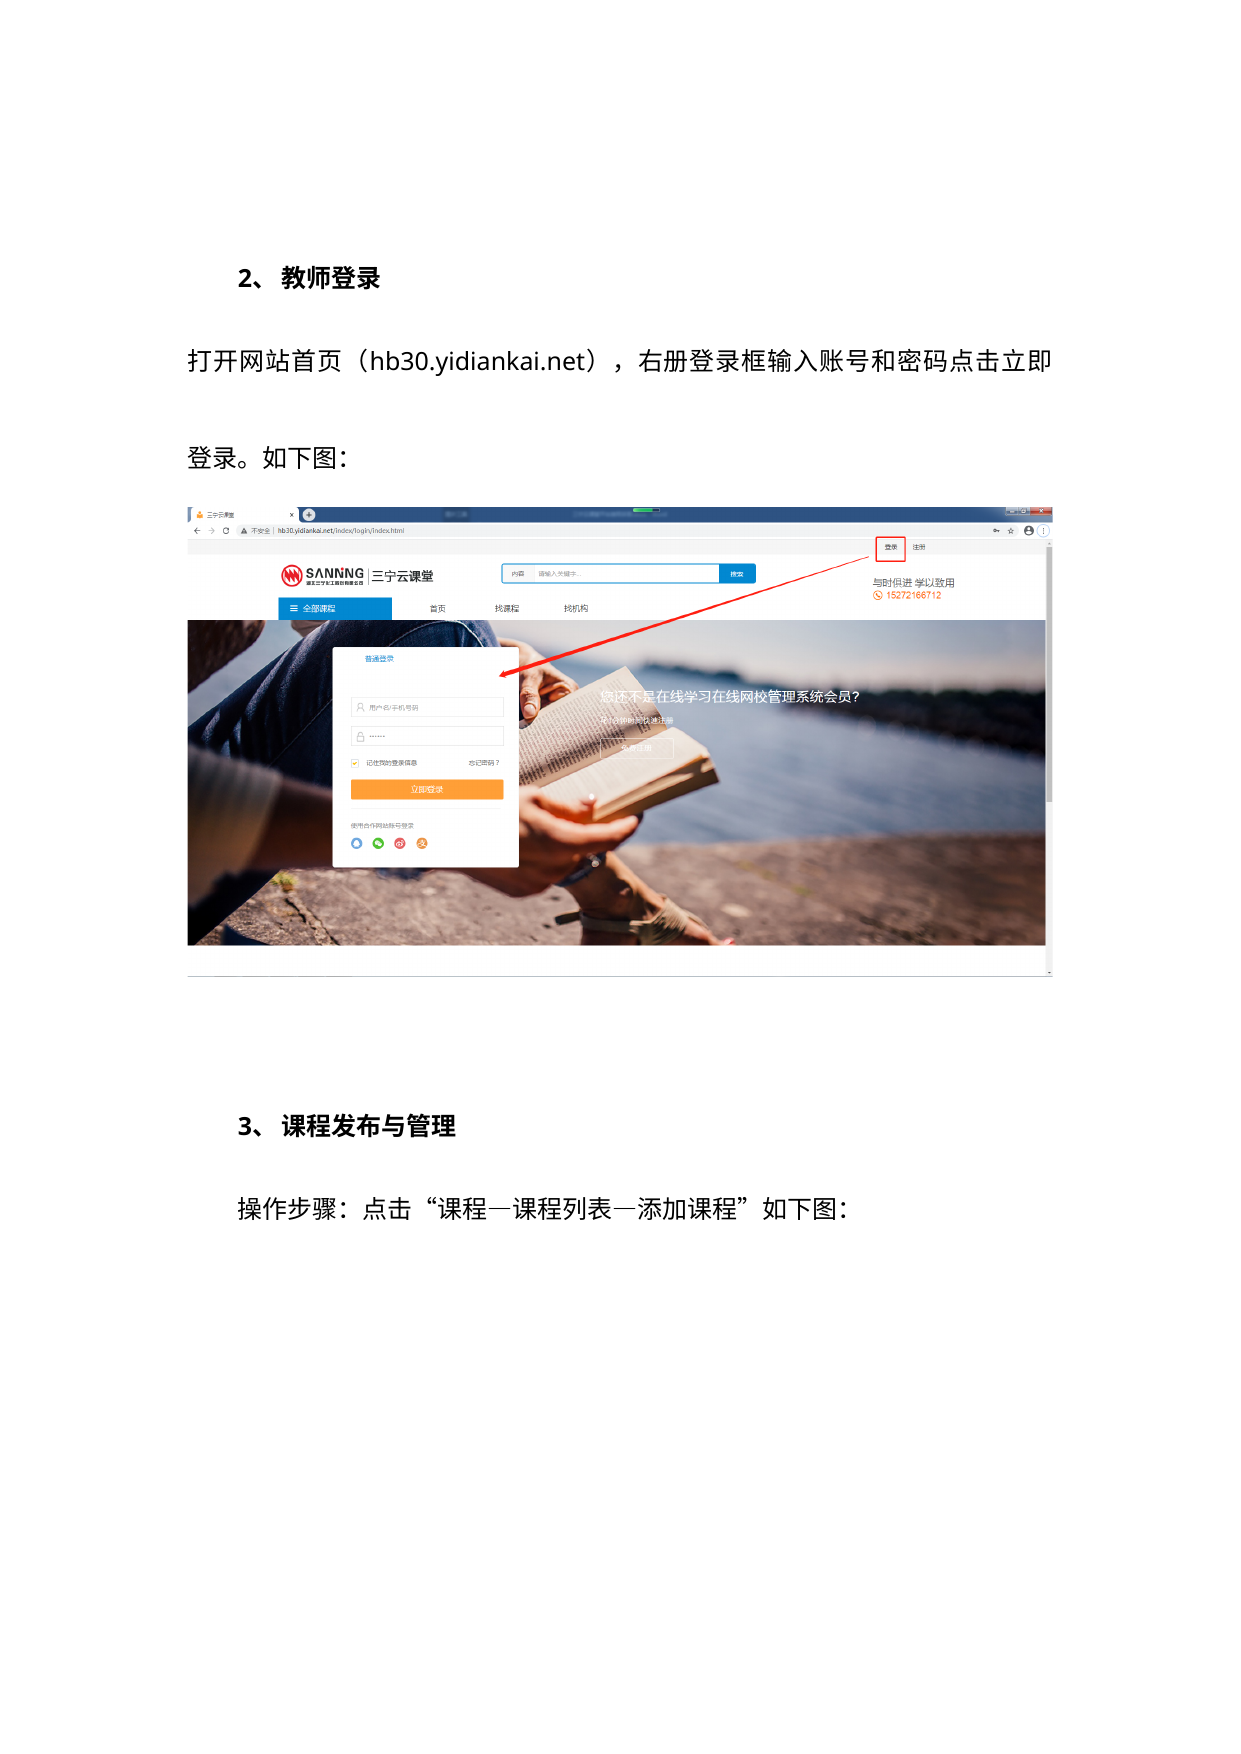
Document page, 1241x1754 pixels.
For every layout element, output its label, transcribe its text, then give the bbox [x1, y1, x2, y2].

subtitle 课程发布与管理 [238, 1092, 1053, 1157]
text 操作步骤：点击“课程—课程列表—添加课程”如下图： [187, 1175, 1053, 1240]
list 打开网站首页（hb30.yidiankai.net），右册登录框输入账号和密码点击立即登录。如下图： [187, 327, 1053, 489]
picture [187, 507, 1053, 977]
subtitle 教师登录 [238, 244, 1053, 309]
